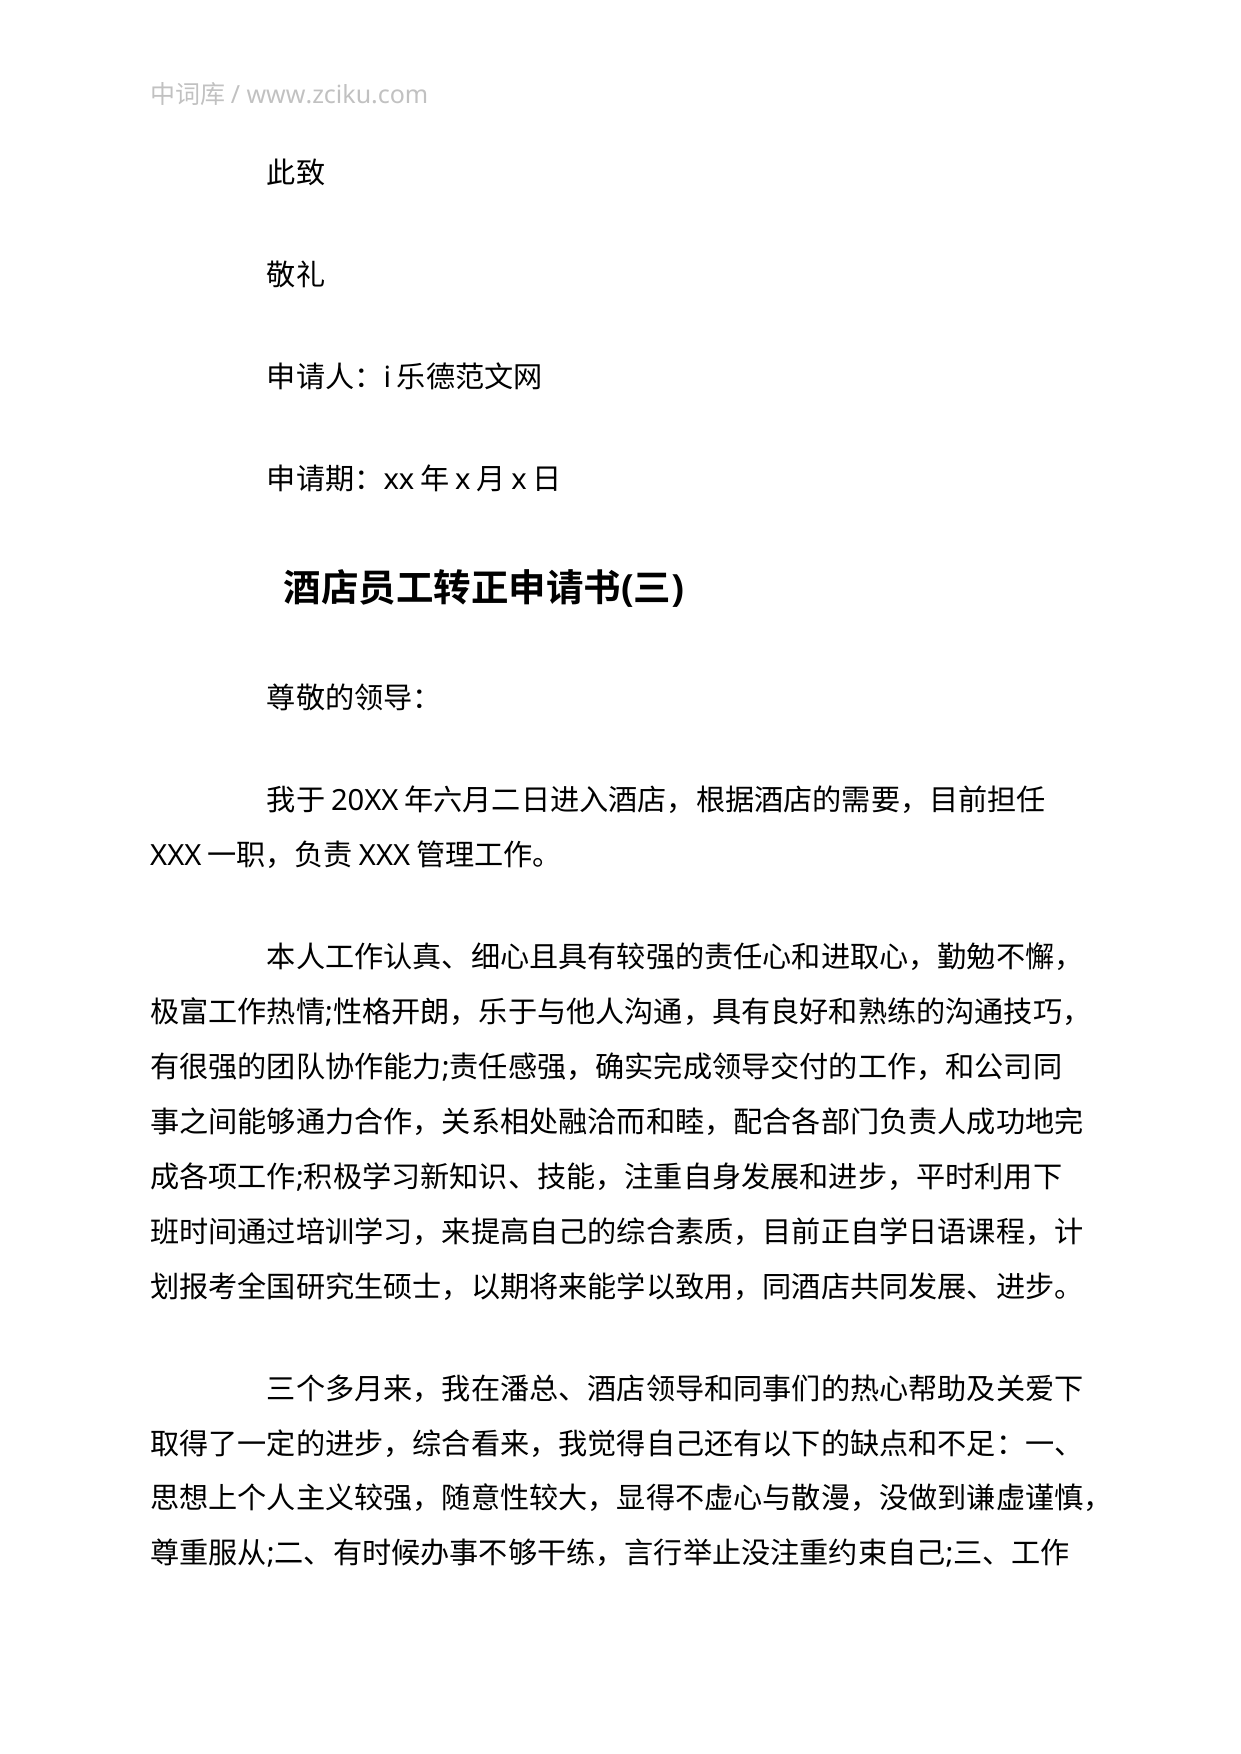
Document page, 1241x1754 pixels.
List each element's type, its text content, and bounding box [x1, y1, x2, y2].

text 本人工作认真、细心且具有较强的责任心和进取心，勤勉不懈，极富工作热情;性格开朗，乐于与他人沟通，具有良好和熟练的沟通技巧，有很强的团队协作能力;责任感强，确实完成领导交付的工作，和公司同事之间能够通力合作，关系相处融洽而和睦，配合各部门负责人成功地完成各项工作;积极学习新知识、技能，注重自身发展和进步，平时利用下班时间通过培训学习，来提高自己的综合素质，目前正自学日语课程，计划报考全国研究生硕士，以期将来能学以致用，同酒店共同发展、进步。 [150, 934, 1090, 1306]
text 申请期：xx年x月x日 [150, 456, 1090, 498]
text 敬礼 [150, 252, 1090, 294]
text 酒店员工转正申请书(三) [150, 557, 1090, 612]
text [150, 1365, 1090, 1572]
text 我于20XX年六月二日进入酒店，根据酒店的需要，目前担任XXX一职，负责XXX管理工作。 [150, 777, 1090, 874]
text 申请人：i乐德范文网 [150, 353, 1090, 396]
text 此致 [150, 150, 1090, 192]
text 尊敬的领导： [150, 675, 1090, 717]
